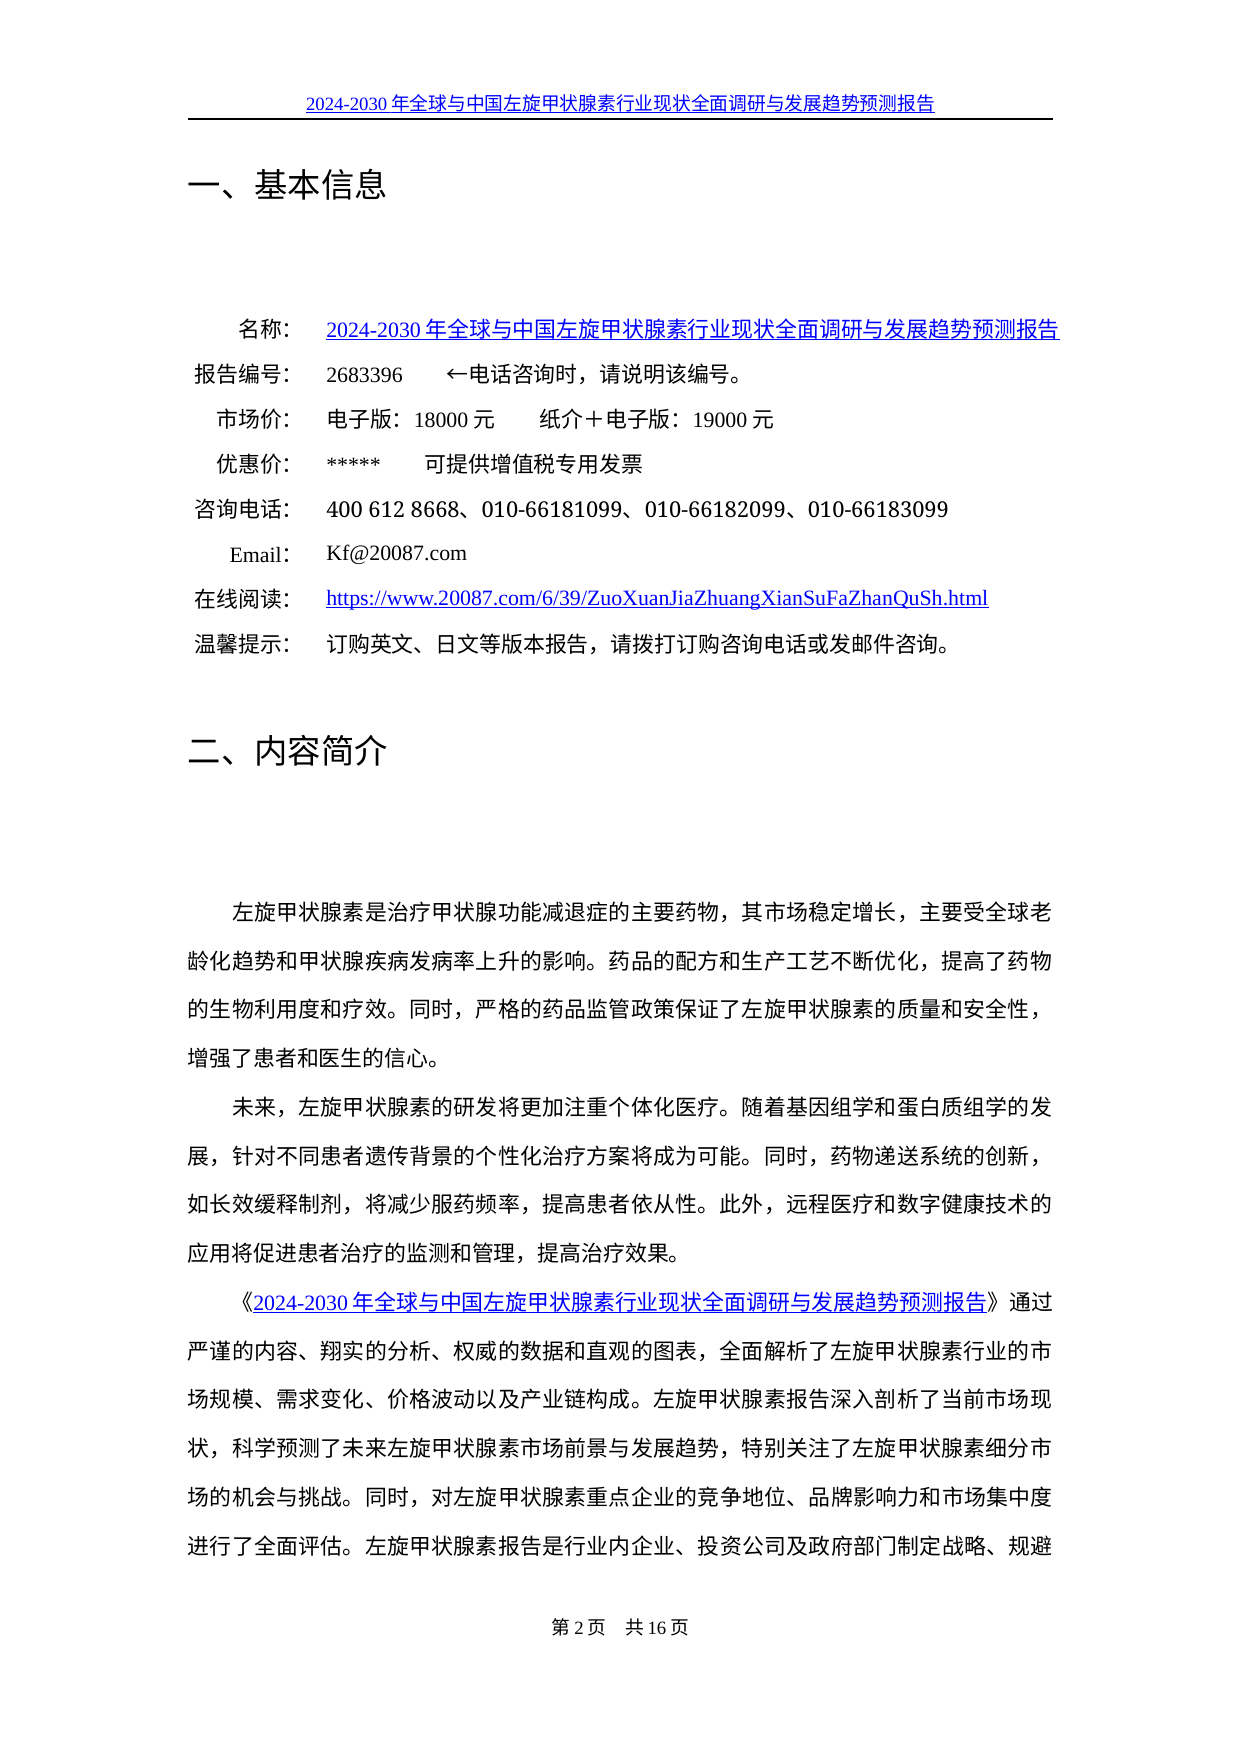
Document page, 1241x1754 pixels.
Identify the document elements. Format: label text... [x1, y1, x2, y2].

table_cell Email： [167, 537, 315, 582]
table_cell [315, 582, 1073, 627]
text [187, 894, 1053, 1561]
table_header 2024-2030年全球与中国左旋甲状腺素行业现状全面调研与发展趋势预测报告 [315, 312, 1073, 357]
table_cell 市场价： [167, 402, 315, 447]
table_cell 2683396 ←电话咨询时，请说明该编号。 [315, 357, 1073, 402]
table_cell ***** 可提供增值税专用发票 [315, 447, 1073, 492]
table_cell 在线阅读： [167, 582, 315, 627]
table_header 名称： [167, 312, 315, 357]
table_cell 温馨提示： [167, 627, 315, 672]
table_cell 400 612 8668、010-66181099、010-66182099、010-66183099 [315, 492, 1073, 537]
table_cell 电子版：18000 元 纸介＋电子版：19000 元 [315, 402, 1073, 447]
table_cell 订购英文、日文等版本报告，请拨打订购咨询电话或发邮件咨询。 [315, 627, 1073, 672]
table_cell 优惠价： [167, 447, 315, 492]
title 一、基本信息 [187, 150, 1053, 215]
table_cell 咨询电话： [167, 492, 315, 537]
table_cell 报告编号： [167, 357, 315, 402]
title 二、内容简介 [187, 717, 1053, 782]
table_cell Kf@20087.com [315, 537, 1073, 582]
